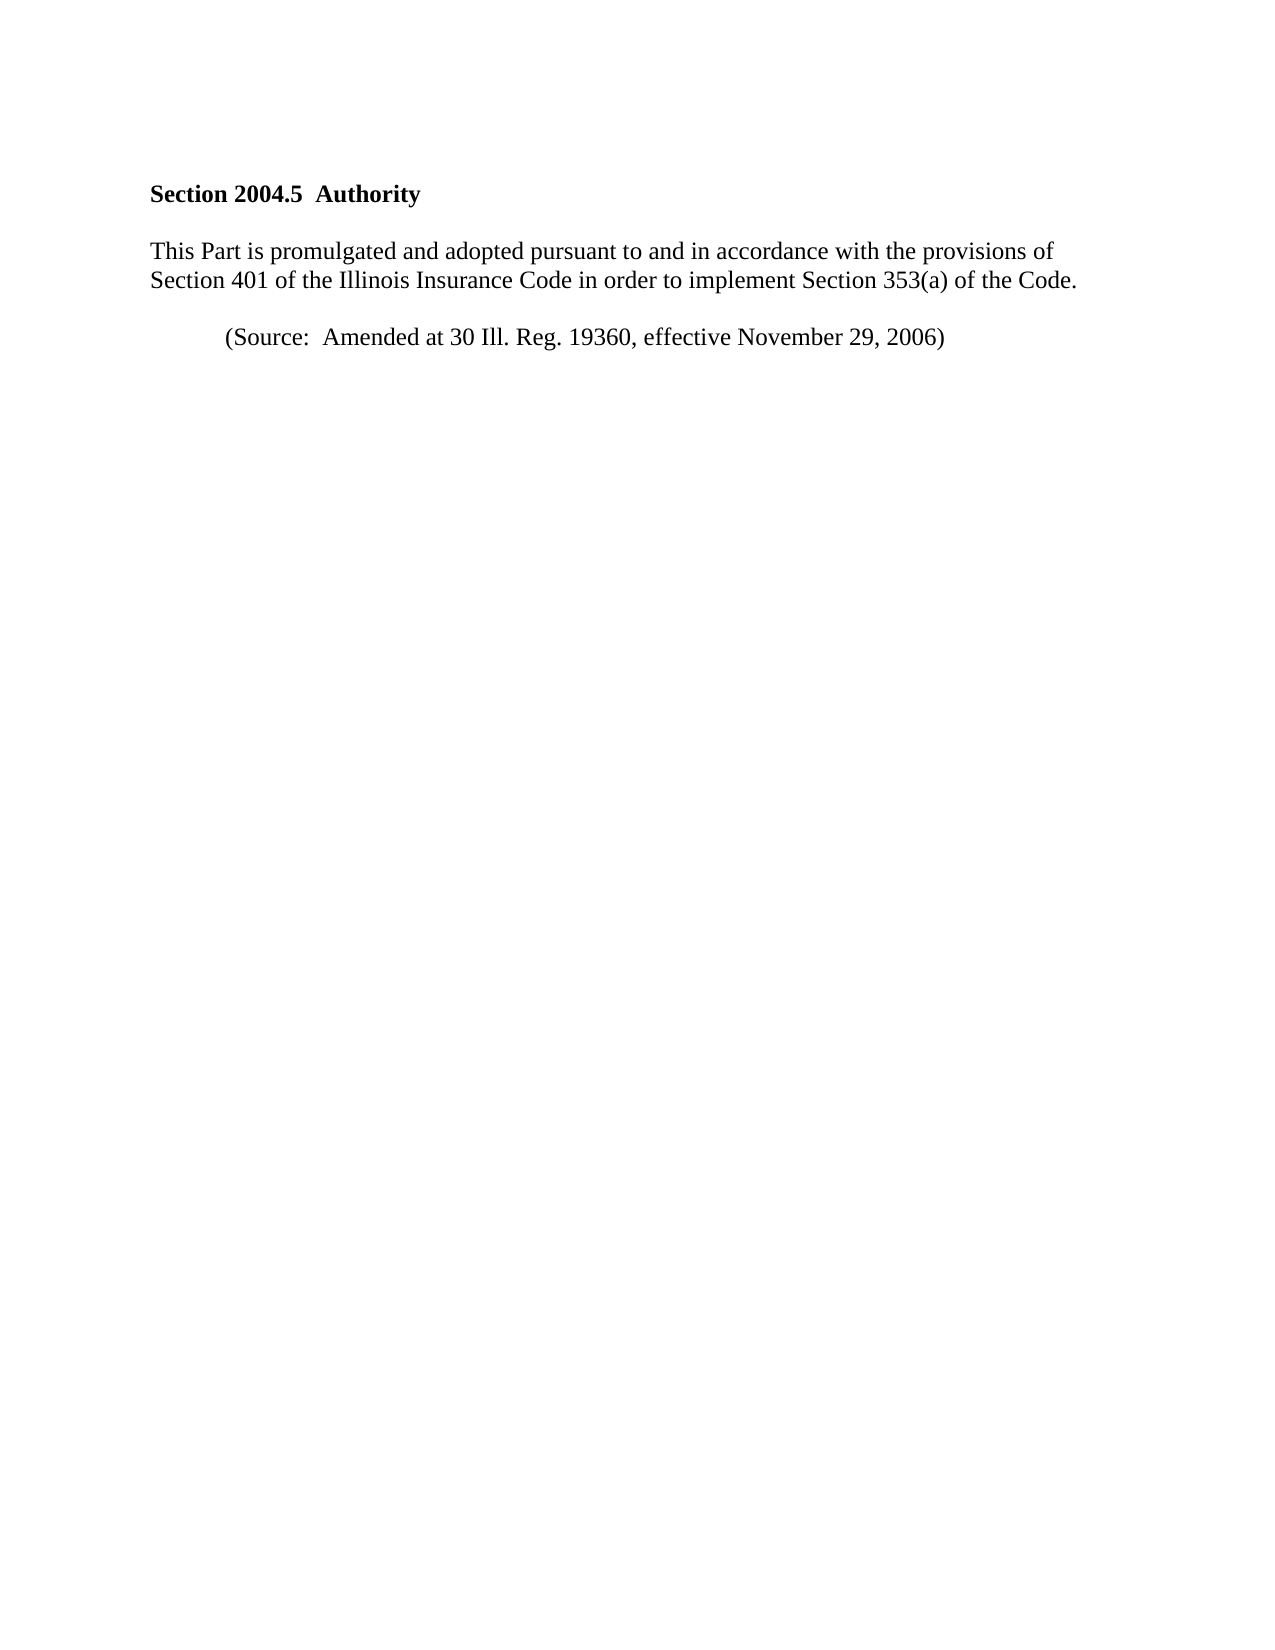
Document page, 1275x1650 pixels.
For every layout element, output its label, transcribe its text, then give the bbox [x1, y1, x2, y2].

text This Part is promulgated and adopted pursuant to and in accordance with the provisions of Section 401 of the Illinois Insurance Code in order to implement Section 353(a) of the Code. [150, 236, 1125, 294]
text Section 2004.5 Authority [150, 179, 1125, 207]
text (Source: Amended at 30 Ill. Reg. 19360, effective November 29, 2006) [225, 322, 1125, 351]
